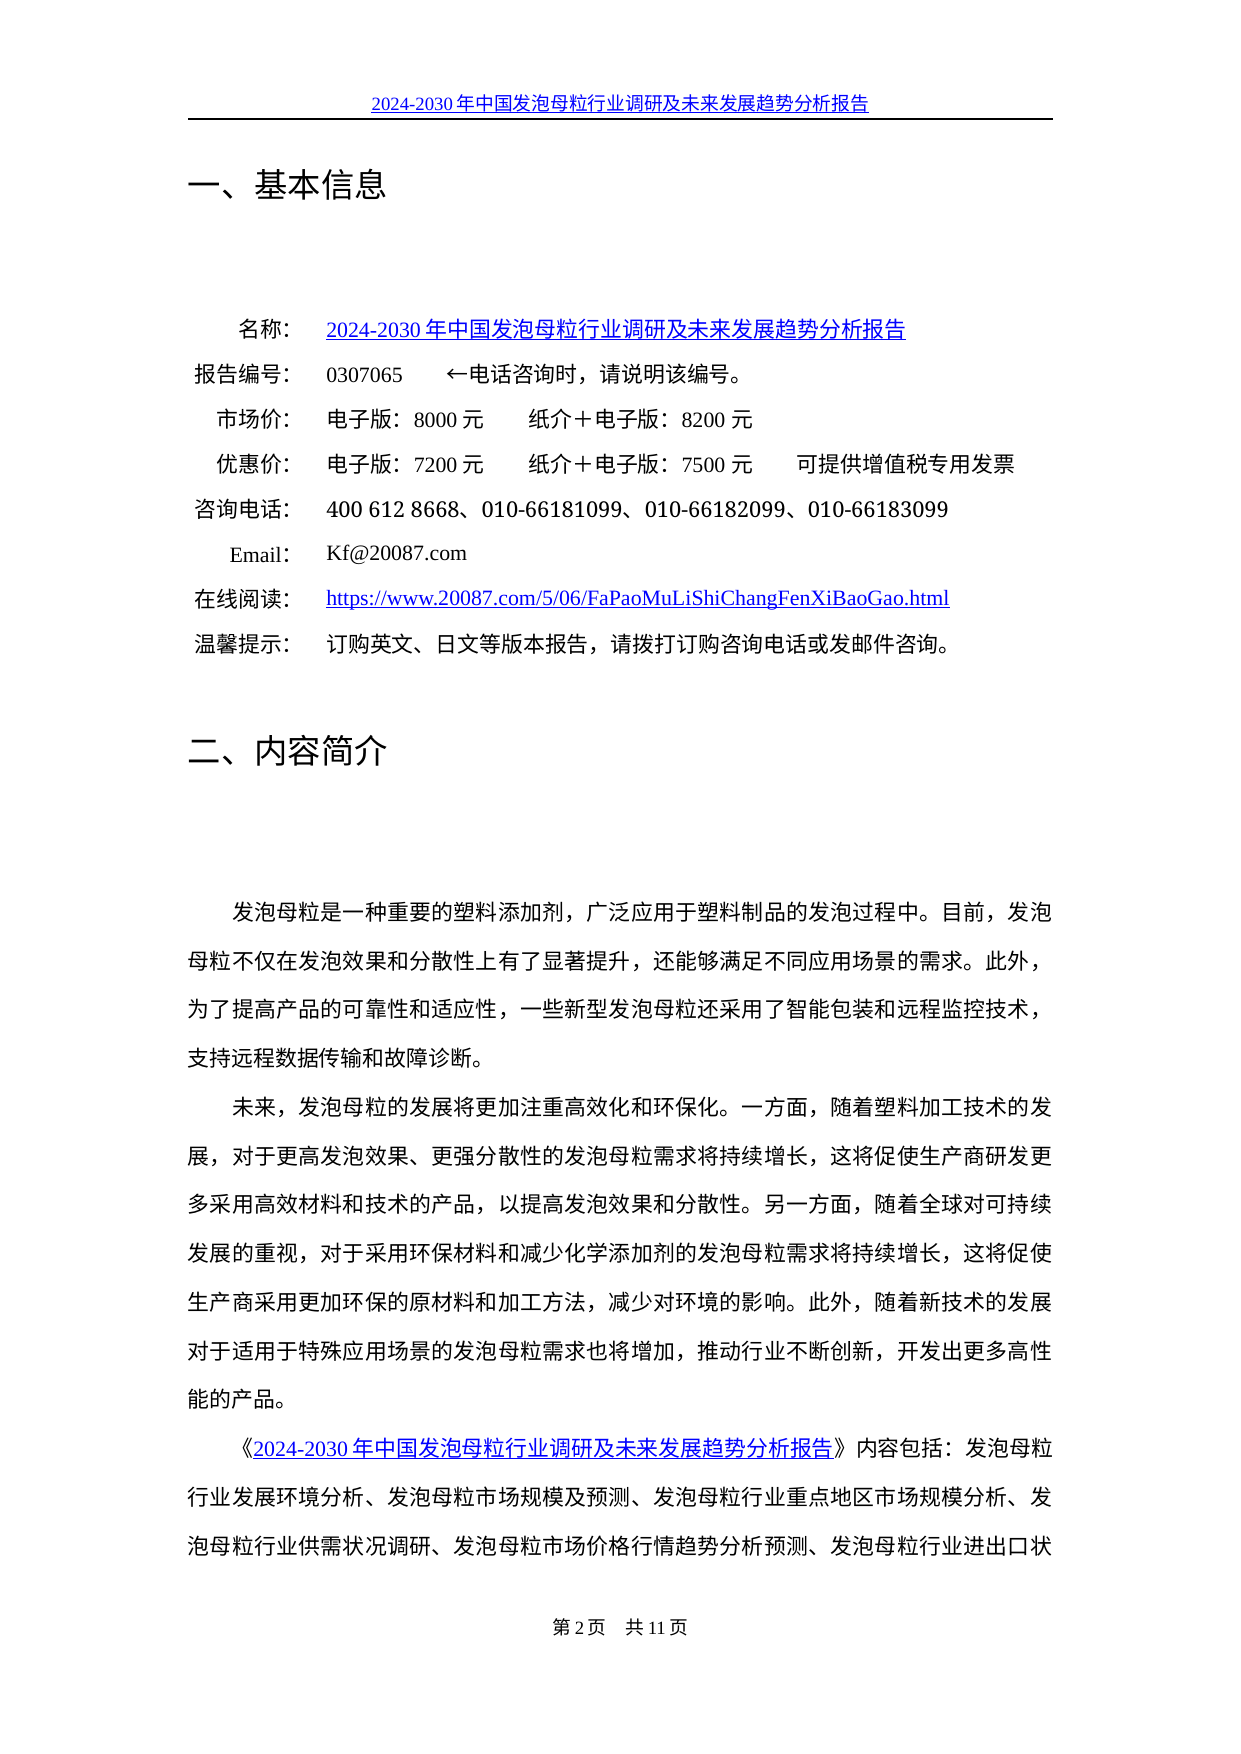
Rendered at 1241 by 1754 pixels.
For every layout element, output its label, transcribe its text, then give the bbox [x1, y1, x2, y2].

table_cell 咨询电话： [167, 492, 315, 537]
table_cell 优惠价： [167, 447, 315, 492]
title 一、基本信息 [187, 150, 1053, 215]
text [187, 894, 1053, 1561]
table_cell 在线阅读： [167, 582, 315, 627]
table_header 2024-2030年中国发泡母粒行业调研及未来发展趋势分析报告 [315, 312, 1073, 357]
title 二、内容简介 [187, 717, 1053, 782]
table_cell [315, 582, 1073, 627]
table_cell 温馨提示： [167, 627, 315, 672]
table_cell 电子版：7200 元 纸介＋电子版：7500 元 可提供增值税专用发票 [315, 447, 1073, 492]
table_cell Kf@20087.com [315, 537, 1073, 582]
table_cell 报告编号： [167, 357, 315, 402]
table_cell 0307065 ←电话咨询时，请说明该编号。 [315, 357, 1073, 402]
table_cell 电子版：8000 元 纸介＋电子版：8200 元 [315, 402, 1073, 447]
table_cell 400 612 8668、010-66181099、010-66182099、010-66183099 [315, 492, 1073, 537]
table_cell 订购英文、日文等版本报告，请拨打订购咨询电话或发邮件咨询。 [315, 627, 1073, 672]
table_header 名称： [167, 312, 315, 357]
table_cell 市场价： [167, 402, 315, 447]
table_cell Email： [167, 537, 315, 582]
